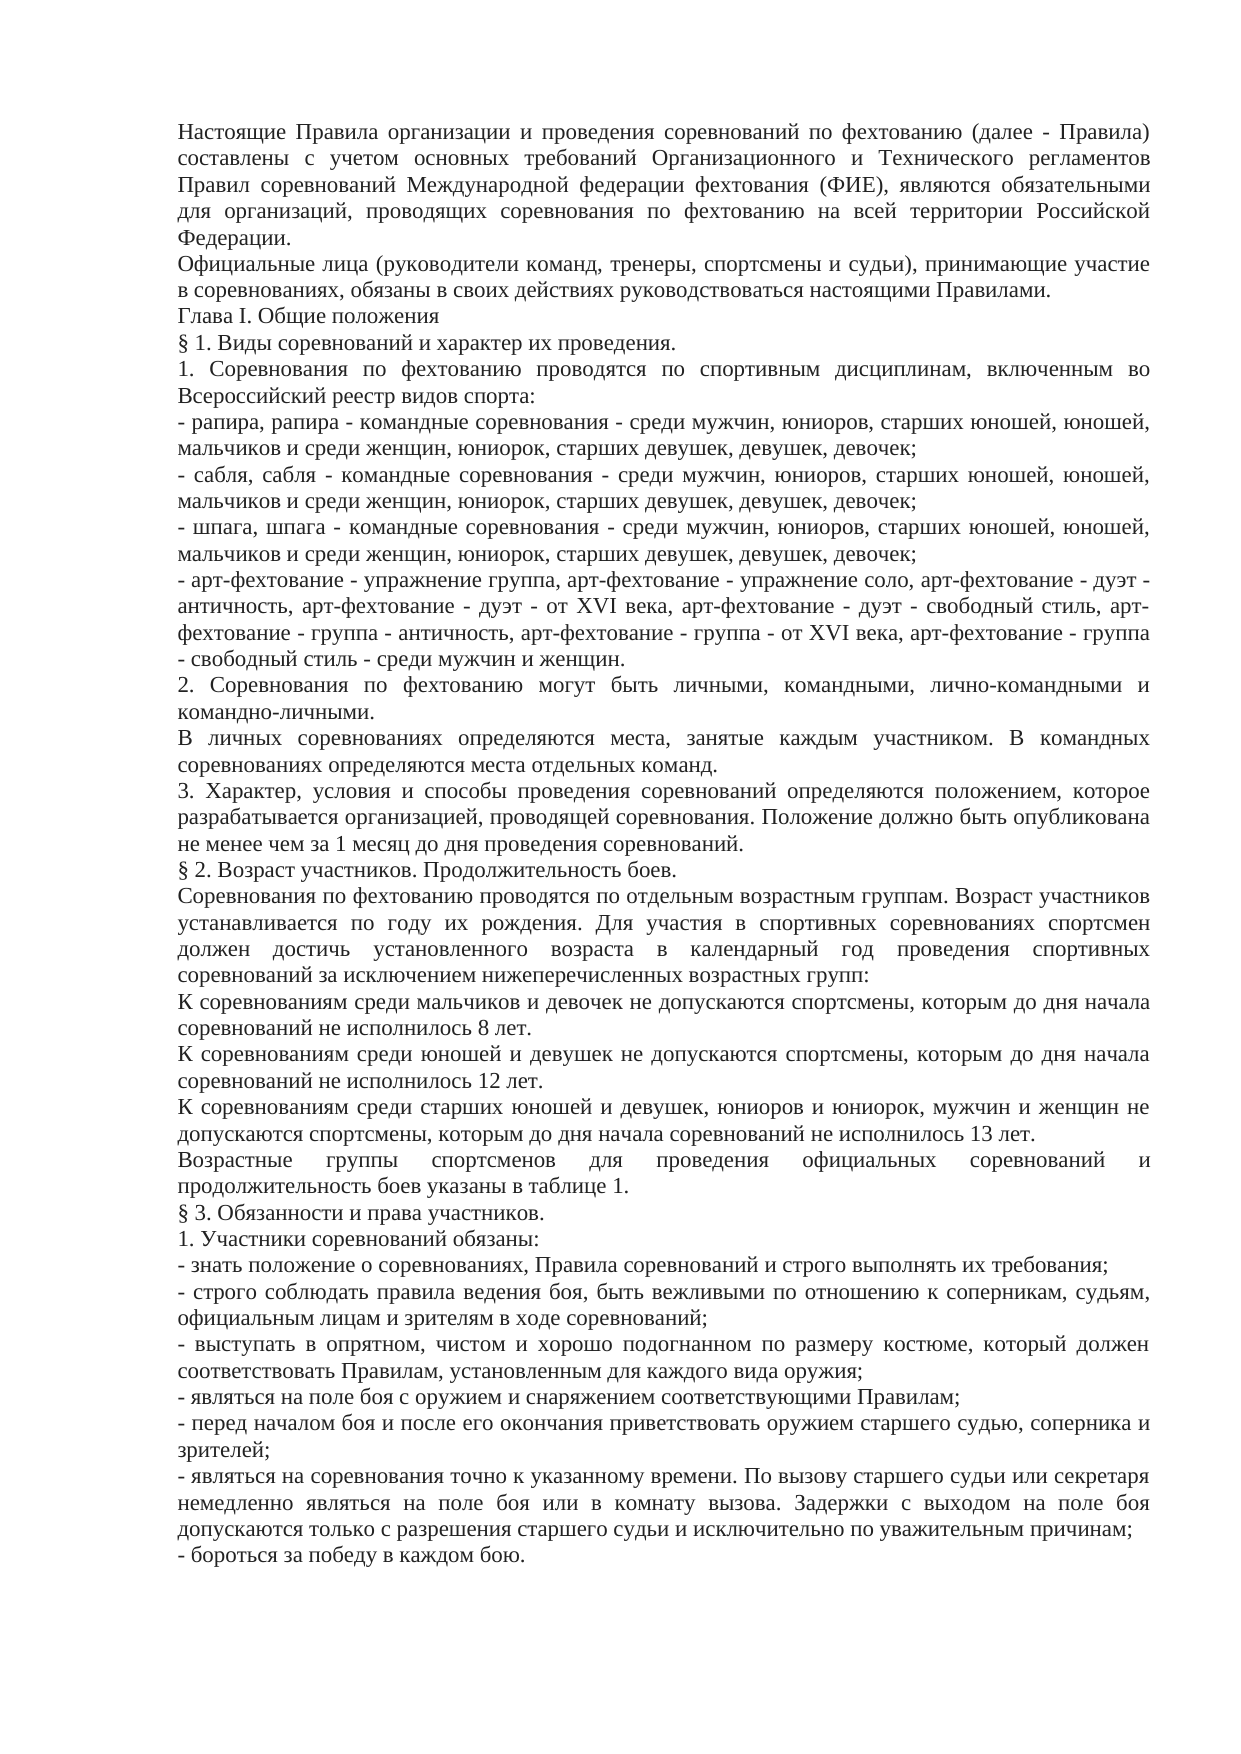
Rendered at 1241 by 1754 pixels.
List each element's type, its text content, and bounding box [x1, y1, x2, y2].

text - являться на поле боя с оружием и снаряжением соответствующими Правилам; [177, 1383, 1152, 1409]
text § 1. Виды соревнований и характер их проведения. [177, 329, 1152, 355]
text 1. Участники соревнований обязаны: [177, 1225, 1152, 1251]
text - шпага, шпага - командные соревнования - среди мужчин, юниоров, старших юношей, юношей, мальчиков и среди женщин, юниорок, старших девушек, девушек, девочек; [177, 513, 1152, 566]
text Настоящие Правила организации и проведения соревнований по фехтованию (далее - Правила) составлены с учетом основных требований Организационного и Технического регламентов Правил соревнований Международной федерации фехтования (ФИЕ), являются обязательными для организаций, проводящих соревнования по фехтованию на всей территории Российской Федерации. [177, 118, 1152, 250]
text К соревнованиям среди мальчиков и девочек не допускаются спортсмены, которым до дня начала соревнований не исполнилось 8 лет. [177, 988, 1152, 1041]
text Возрастные группы спортсменов для проведения официальных соревнований и продолжительность боев указаны в таблице 1. [177, 1146, 1152, 1199]
text 1. Соревнования по фехтованию проводятся по спортивным дисциплинам, включенным во Всероссийский реестр видов спорта: [177, 355, 1152, 408]
text - рапира, рапира - командные соревнования - среди мужчин, юниоров, старших юношей, юношей, мальчиков и среди женщин, юниорок, старших девушек, девушек, девочек; [177, 408, 1152, 461]
text § 2. Возраст участников. Продолжительность боев. [177, 856, 1152, 882]
text 3. Характер, условия и способы проведения соревнований определяются положением, которое разрабатывается организацией, проводящей соревнования. Положение должно быть опубликована не менее чем за 1 месяц до дня проведения соревнований. [177, 777, 1152, 856]
text 2. Соревнования по фехтованию могут быть личными, командными, лично-командными и командно-личными. [177, 672, 1152, 724]
text Глава I. Общие положения [177, 303, 1152, 329]
text - бороться за победу в каждом бою. [177, 1541, 1152, 1568]
text - являться на соревнования точно к указанному времени. По вызову старшего судьи или секретаря немедленно являться на поле боя или в комнату вызова. Задержки с выходом на поле боя допускаются только с разрешения старшего судьи и исключительно по уважительным причинам; [177, 1462, 1152, 1541]
text § 3. Обязанности и права участников. [177, 1199, 1152, 1225]
text Официальные лица (руководители команд, тренеры, спортсмены и судьи), принимающие участие в соревнованиях, обязаны в своих действиях руководствоваться настоящими Правилами. [177, 250, 1152, 303]
text Соревнования по фехтованию проводятся по отдельным возрастным группам. Возраст участников устанавливается по году их рождения. Для участия в спортивных соревнованиях спортсмен должен достичь установленного возраста в календарный год проведения спортивных соревнований за исключением нижеперечисленных возрастных групп: [177, 882, 1152, 988]
text - выступать в опрятном, чистом и хорошо подогнанном по размеру костюме, который должен соответствовать Правилам, установленным для каждого вида оружия; [177, 1330, 1152, 1383]
text В личных соревнованиях определяются места, занятые каждым участником. В командных соревнованиях определяются места отдельных команд. [177, 724, 1152, 777]
text - арт-фехтование - упражнение группа, арт-фехтование - упражнение соло, арт-фехтование - дуэт - античность, арт-фехтование - дуэт - от XVI века, арт-фехтование - дуэт - свободный стиль, арт-фехтование - группа - античность, арт-фехтование - группа - от XVI века, арт-фехтование - группа - свободный стиль - среди мужчин и женщин. [177, 566, 1152, 672]
text - сабля, сабля - командные соревнования - среди мужчин, юниоров, старших юношей, юношей, мальчиков и среди женщин, юниорок, старших девушек, девушек, девочек; [177, 461, 1152, 513]
text К соревнованиям среди юношей и девушек не допускаются спортсмены, которым до дня начала соревнований не исполнилось 12 лет. [177, 1041, 1152, 1093]
text - строго соблюдать правила ведения боя, быть вежливыми по отношению к соперникам, судьям, официальным лицам и зрителям в ходе соревнований; [177, 1278, 1152, 1330]
text - перед началом боя и после его окончания приветствовать оружием старшего судью, соперника и зрителей; [177, 1409, 1152, 1462]
text - знать положение о соревнованиях, Правила соревнований и строго выполнять их требования; [177, 1251, 1152, 1278]
text К соревнованиям среди старших юношей и девушек, юниоров и юниорок, мужчин и женщин не допускаются спортсмены, которым до дня начала соревнований не исполнилось 13 лет. [177, 1093, 1152, 1146]
